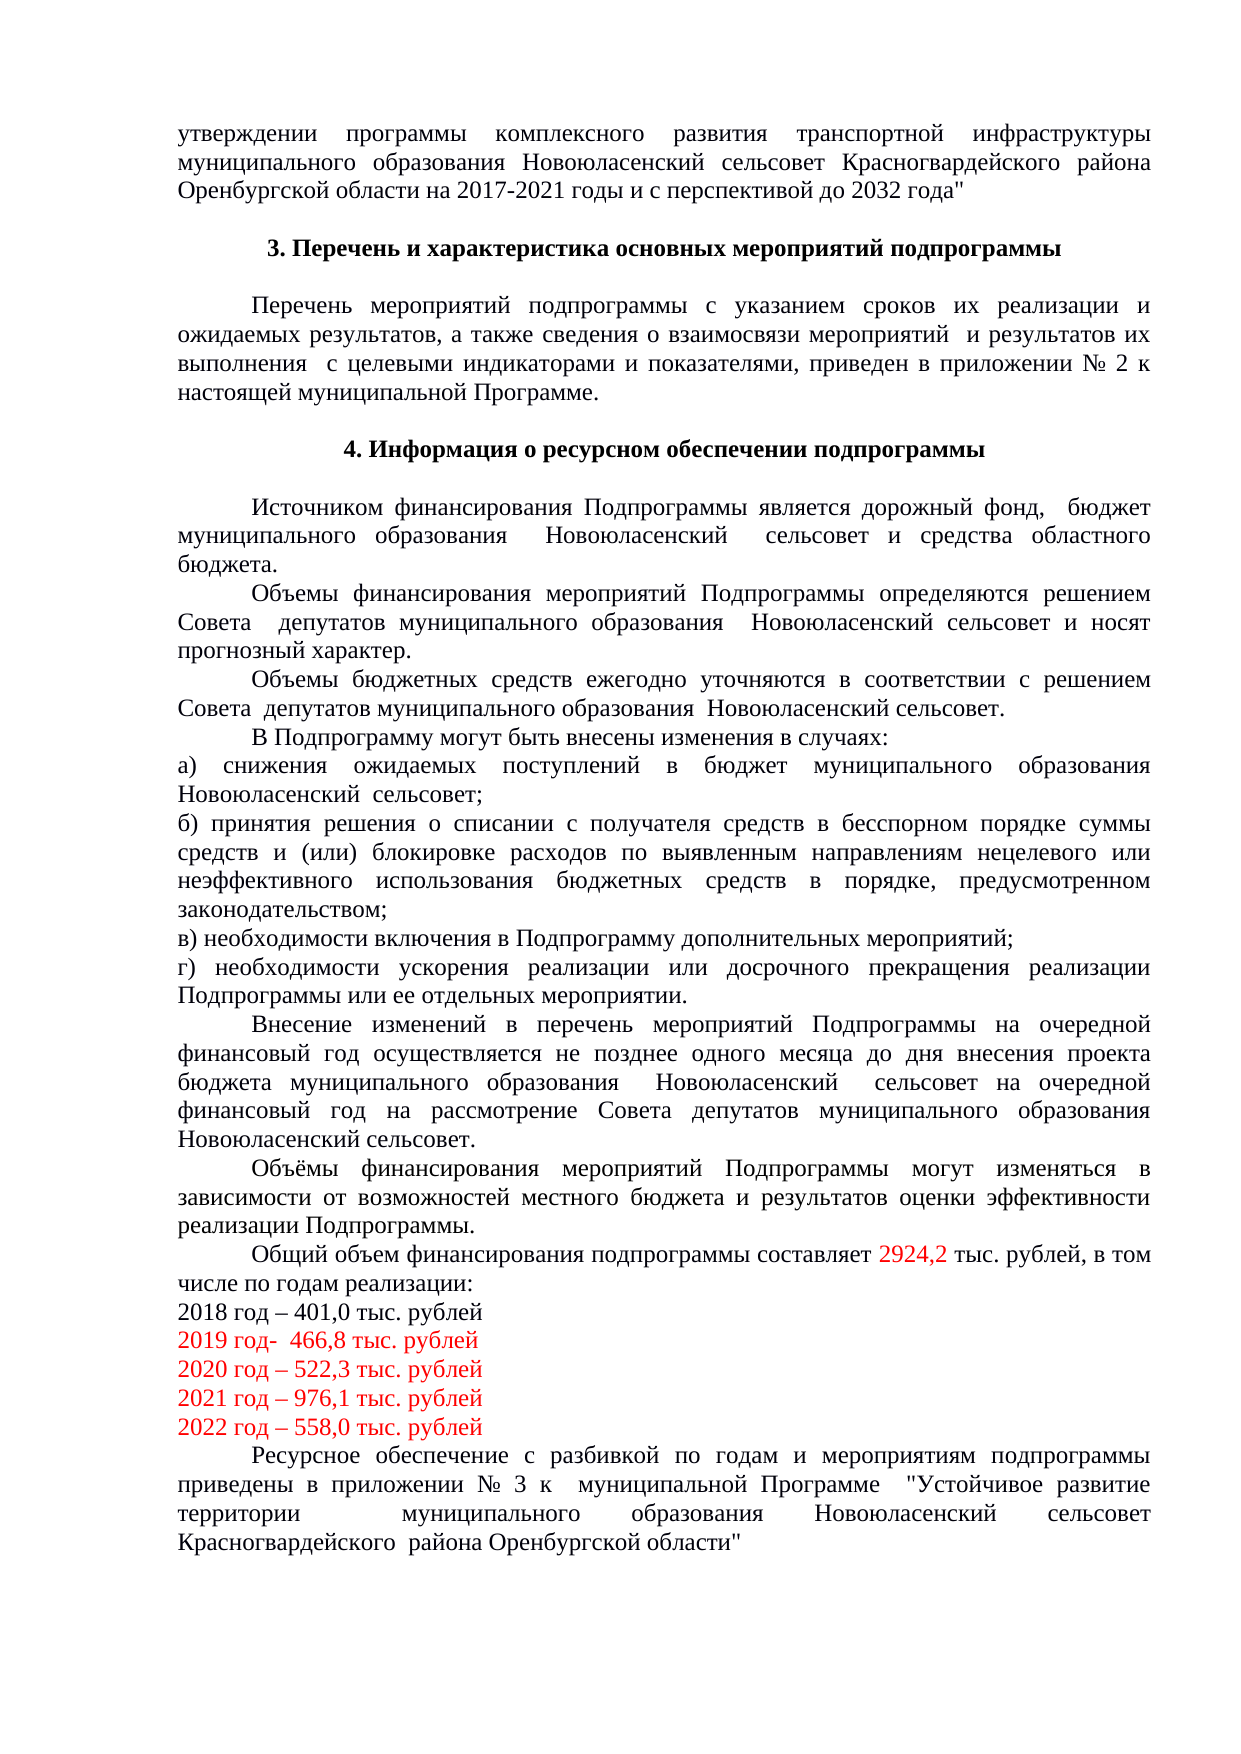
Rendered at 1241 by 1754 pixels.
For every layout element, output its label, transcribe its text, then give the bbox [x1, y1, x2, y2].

text 2018 год – 401,0 тыс. рублей [177, 1297, 1152, 1326]
text 4. Информация о ресурсном обеспечении подпрограммы [177, 434, 1152, 463]
text а) снижения ожидаемых поступлений в бюджет муниципального образования Новоюласенский сельсовет; [177, 751, 1152, 808]
text 3. Перечень и характеристика основных мероприятий подпрограммы [177, 233, 1152, 262]
text Объемы бюджетных средств ежегодно уточняются в соответствии с решением Совета депутатов муниципального образования Новоюласенский сельсовет. [177, 664, 1152, 722]
text 2020 год – 522,3 тыс. рублей [177, 1354, 1152, 1383]
text Ресурсное обеспечение с разбивкой по годам и мероприятиям подпрограммы приведены в приложении № 3 к муниципальной Программе "Устойчивое развитие территории муниципального образования Новоюласенский сельсовет Красногвардейского района Оренбургской области" [177, 1441, 1152, 1556]
text 2019 год- 466,8 тыс. рублей [177, 1326, 1152, 1354]
text Объёмы финансирования мероприятий Подпрограммы могут изменяться в зависимости от возможностей местного бюджета и результатов оценки эффективности реализации Подпрограммы. [177, 1153, 1152, 1239]
text Общий объем финансирования подпрограммы составляет 2924,2 тыс. рублей, в том числе по годам реализации: [177, 1239, 1152, 1297]
text Внесение изменений в перечень мероприятий Подпрограммы на очередной финансовый год осуществляется не позднее одного месяца до дня внесения проекта бюджета муниципального образования Новоюласенский сельсовет на очередной финансовый год на рассмотрение Совета депутатов муниципального образования Новоюласенский сельсовет. [177, 1009, 1152, 1153]
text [177, 118, 1152, 204]
text Перечень мероприятий подпрограммы с указанием сроков их реализации и ожидаемых результатов, а также сведения о взаимосвязи мероприятий и результатов их выполнения с целевыми индикаторами и показателями, приведен в приложении № 2 к настоящей муниципальной Программе. [177, 291, 1152, 406]
text Объемы финансирования мероприятий Подпрограммы определяются решением Совета депутатов муниципального образования Новоюласенский сельсовет и носят прогнозный характер. [177, 578, 1152, 664]
text г) необходимости ускорения реализации или досрочного прекращения реализации Подпрограммы или ее отдельных мероприятии. [177, 952, 1152, 1009]
text 2021 год – 976,1 тыс. рублей [177, 1383, 1152, 1412]
text 2022 год – 558,0 тыс. рублей [177, 1412, 1152, 1441]
text в) необходимости включения в Подпрограмму дополнительных мероприятий; [177, 923, 1152, 952]
text б) принятия решения о списании с получателя средств в бесспорном порядке суммы средств и (или) блокировке расходов по выявленным направлениям нецелевого или неэффективного использования бюджетных средств в порядке, предусмотренном законодательством; [177, 808, 1152, 923]
text Источником финансирования Подпрограммы является дорожный фонд, бюджет муниципального образования Новоюласенский сельсовет и средства областного бюджета. [177, 492, 1152, 578]
text В Подпрограмму могут быть внесены изменения в случаях: [177, 722, 1152, 751]
